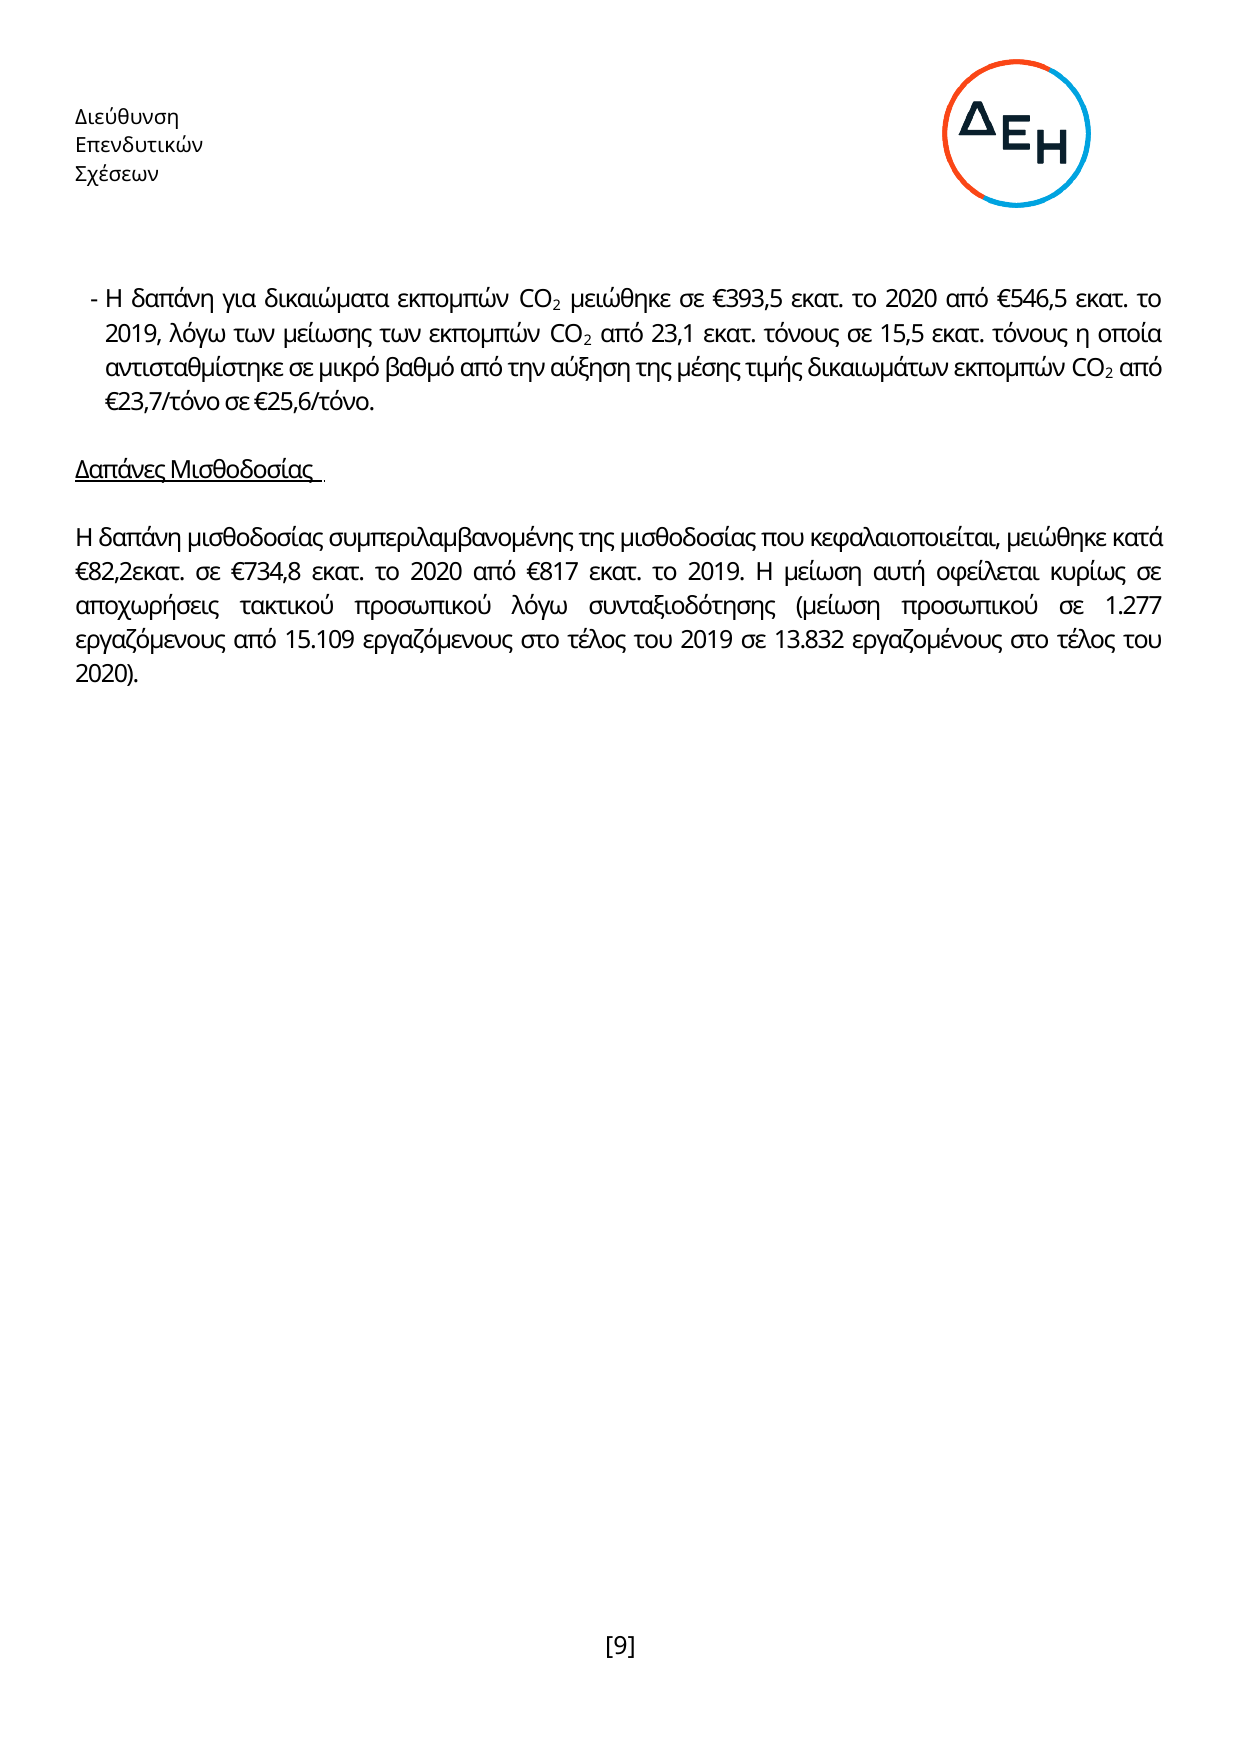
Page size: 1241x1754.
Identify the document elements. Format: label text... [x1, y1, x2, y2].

list Η δαπάνη για δικαιώματα εκπομπών CO2 μειώθηκε σε €393,5 εκατ. το 2020 από €546,5 εκατ. το 2019, λόγω των μείωσης των εκπομπών CO2 από 23,1 εκατ. τόνους σε 15,5 εκατ. τόνους η οποία αντισταθμίστηκε σε μικρό βαθμό από την αύξηση της μέσης τιμής δικαιωμάτων εκπομπών CO2 από €23,7/τόνο σε €25,6/τόνο. [90, 281, 1163, 417]
text Δαπάνες Μισθοδοσίας [75, 451, 1165, 486]
picture [884, 2, 1149, 266]
text Η δαπάνη μισθοδοσίας συμπεριλαμβανομένης της μισθοδοσίας που κεφαλαιοποιείται, μειώθηκε κατά €82,2εκατ. σε €734,8 εκατ. το 2020 από €817 εκατ. το 2019. Η μείωση αυτή οφείλεται κυρίως σε αποχωρήσεις τακτικού προσωπικού λόγω συνταξιοδότησης (μείωση προσωπικού σε 1.277 εργαζόμενους από 15.109 εργαζόμενους στο τέλος του 2019 σε 13.832 εργαζομένους στο τέλος του 2020). [75, 519, 1163, 690]
